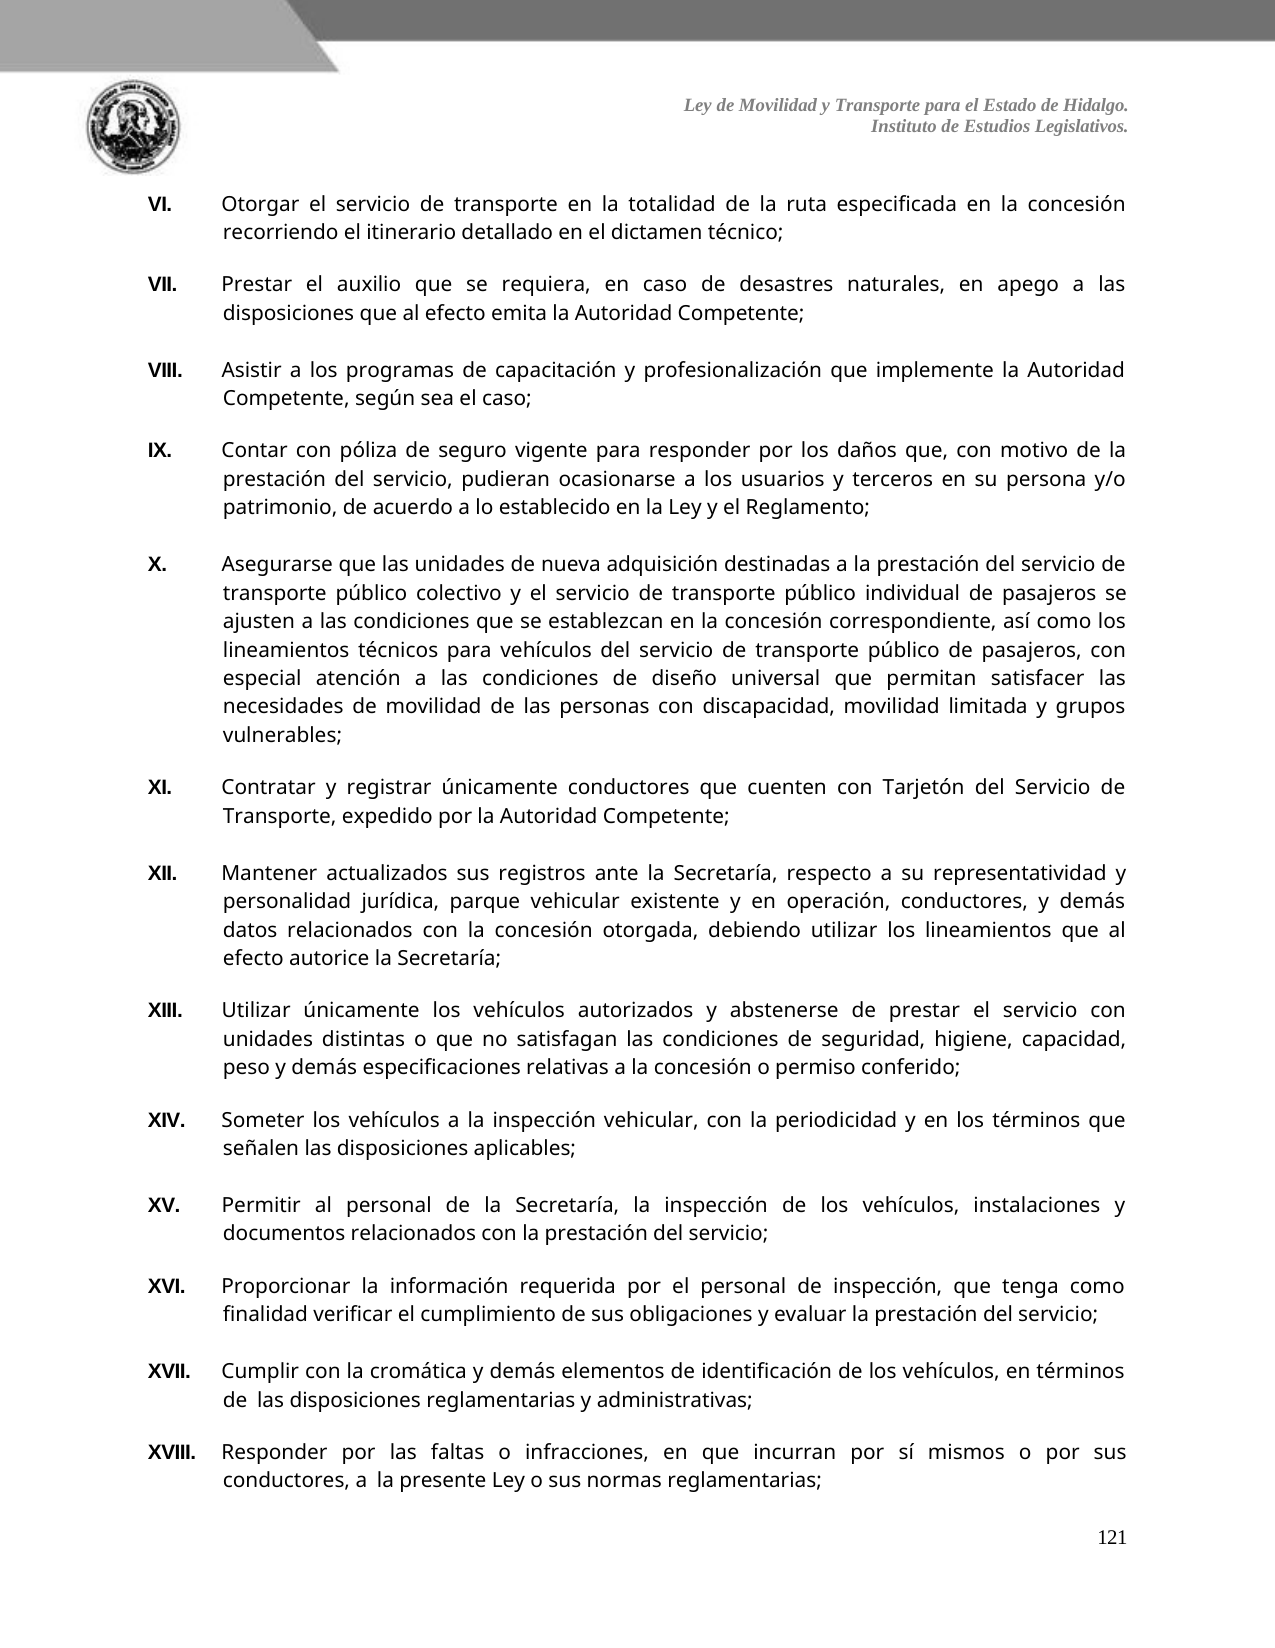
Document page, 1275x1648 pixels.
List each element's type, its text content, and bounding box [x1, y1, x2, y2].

list Utilizar únicamente los vehículos autorizados y abstenerse de prestar el servicio con unidades distintas o que no satisfagan las condiciones de seguridad, higiene, capacidad, peso y demás especificaciones relativas a la concesión o permiso conferido; [148, 996, 1127, 1081]
list Otorgar el servicio de transporte en la totalidad de la ruta especificada en la concesión recorriendo el itinerario detallado en el dictamen técnico; [148, 189, 1127, 246]
list Someter los vehículos a la inspección vehicular, con la periodicidad y en los términos que señalen las disposiciones aplicables; [148, 1105, 1126, 1162]
list Mantener actualizados sus registros ante la Secretaría, respecto a su representatividad y personalidad jurídica, parque vehicular existente y en operación, conductores, y demás datos relacionados con la concesión otorgada, debiendo utilizar los lineamientos que al efecto autorice la Secretaría; [148, 858, 1127, 972]
list Asegurarse que las unidades de nueva adquisición destinadas a la prestación del servicio de transporte público colectivo y el servicio de transporte público individual de pasajeros se ajusten a las condiciones que se establezcan en la concesión correspondiente, así como los lineamientos técnicos para vehículos del servicio de transporte público de pasajeros, con especial atención a las condiciones de diseño universal que permitan satisfacer las necesidades de movilidad de las personas con discapacidad, movilidad limitada y grupos vulnerables; [148, 549, 1127, 748]
list Contratar y registrar únicamente conductores que cuenten con Tarjetón del Servicio de Transporte, expedido por la Autoridad Competente; [148, 772, 1127, 829]
list Prestar el auxilio que se requiera, en caso de desastres naturales, en apego a las disposiciones que al efecto emita la Autoridad Competente; [148, 269, 1126, 326]
picture [0, 0, 1275, 176]
list Asistir a los programas de capacitación y profesionalización que implemente la Autoridad Competente, según sea el caso; [148, 355, 1127, 412]
list Permitir al personal de la Secretaría, la inspección de los vehículos, instalaciones y documentos relacionados con la prestación del servicio; [148, 1190, 1127, 1247]
list Proporcionar la información requerida por el personal de inspección, que tenga como finalidad verificar el cumplimiento de sus obligaciones y evaluar la prestación del servicio; [148, 1271, 1126, 1328]
list Contar con póliza de seguro vigente para responder por los daños que, con motivo de la prestación del servicio, pudieran ocasionarse a los usuarios y terceros en su persona y/o patrimonio, de acuerdo a lo establecido en la Ley y el Reglamento; [148, 436, 1127, 521]
list Responder por las faltas o infracciones, en que incurran por sí mismos o por sus conductores, a la presente Ley o sus normas reglamentarias; [148, 1437, 1128, 1494]
list Cumplir con la cromática y demás elementos de identificación de los vehículos, en términos de las disposiciones reglamentarias y administrativas; [148, 1356, 1126, 1413]
